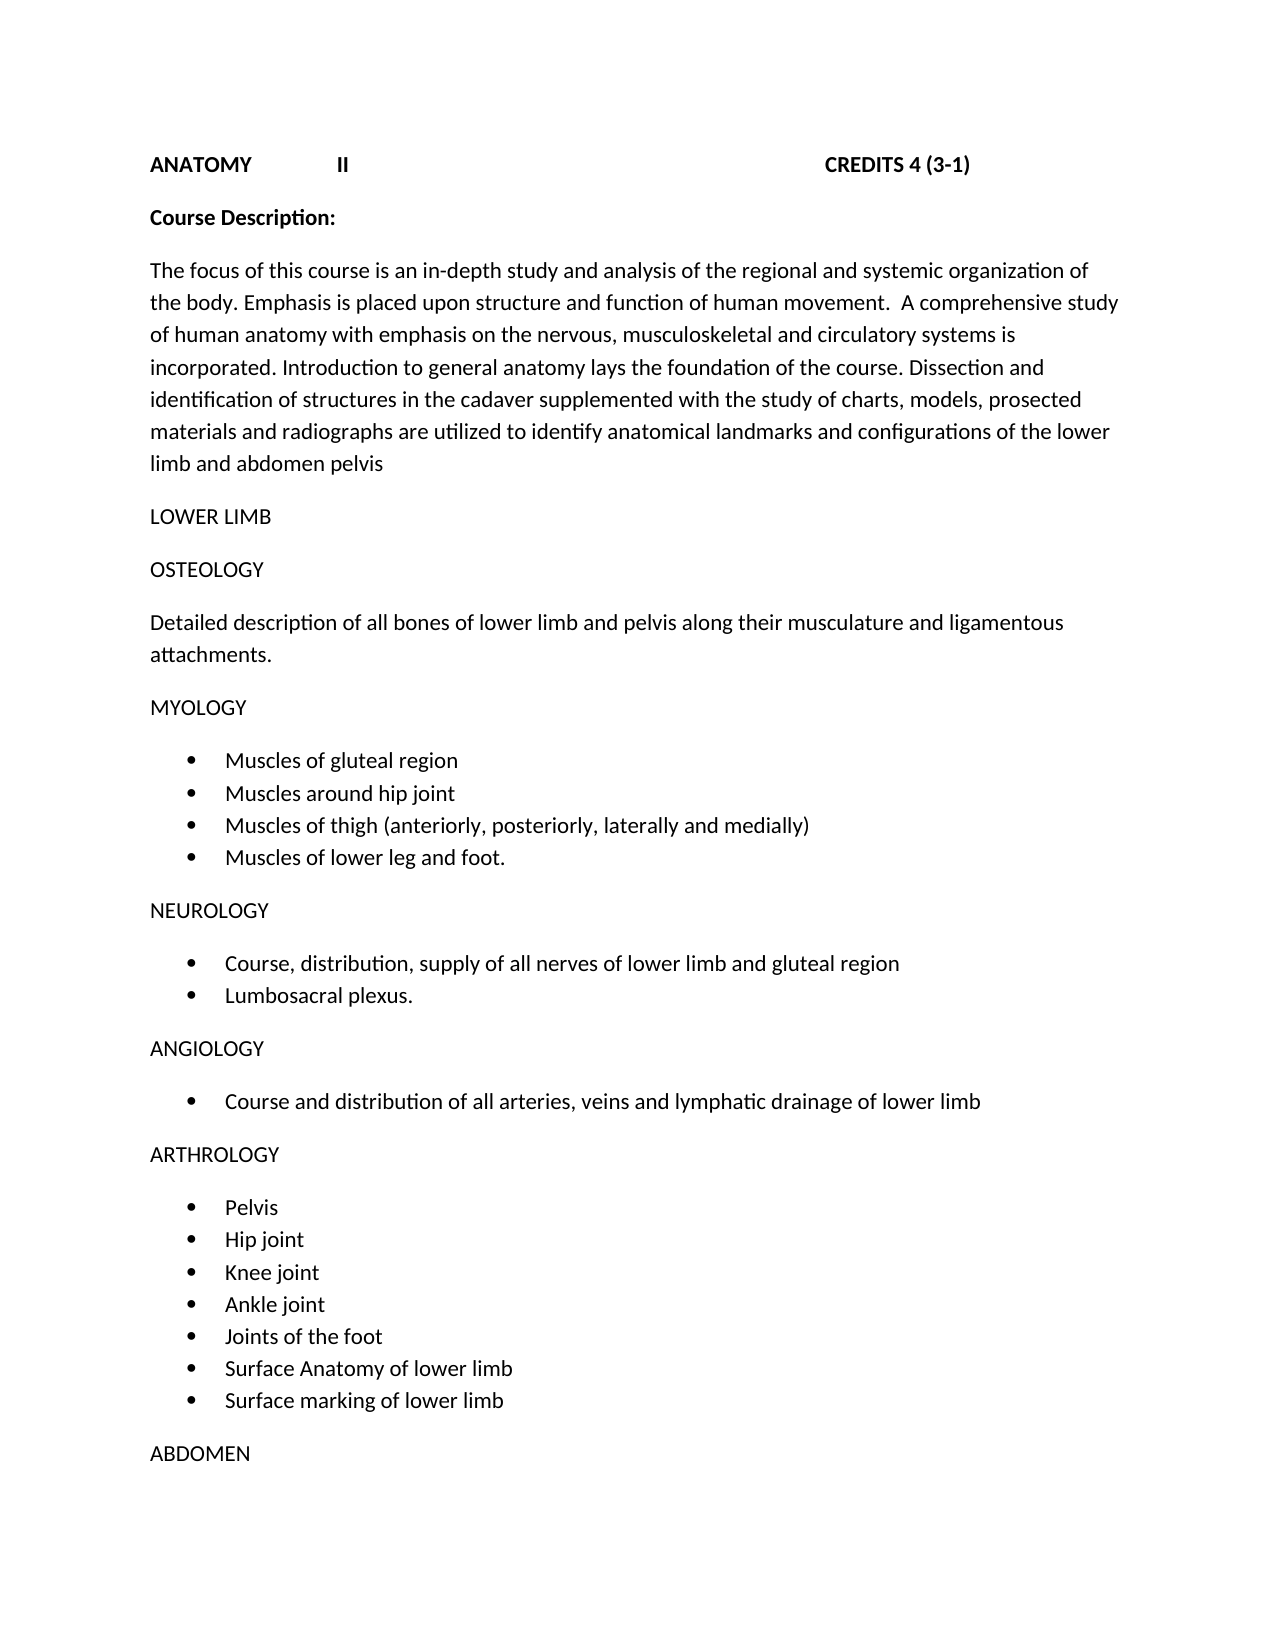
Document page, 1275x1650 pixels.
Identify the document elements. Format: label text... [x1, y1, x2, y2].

list Pelvis [187, 1193, 1125, 1221]
list Course and distribution of all arteries, veins and lymphatic drainage of lower limb [187, 1087, 1125, 1115]
text OSTEOLOGY [150, 555, 1125, 583]
list Muscles of thigh (anteriorly, posteriorly, laterally and medially) [187, 811, 1125, 839]
text Course Description: [150, 203, 1125, 231]
list Surface marking of lower limb [187, 1386, 1125, 1414]
text NEUROLOGY [150, 896, 1125, 924]
text MYOLOGY [150, 693, 1125, 721]
list Hip joint [187, 1226, 1125, 1253]
list Muscles around hip joint [187, 779, 1125, 807]
list Muscles of lower leg and foot. [187, 843, 1125, 871]
text ABDOMEN [150, 1439, 1125, 1467]
list Joints of the foot [187, 1322, 1125, 1350]
list Lumbosacral plexus. [187, 981, 1125, 1009]
text ANGIOLOGY [150, 1034, 1125, 1062]
text LOWER LIMB [150, 502, 1125, 530]
text ANATOMY II CREDITS 4 (3-1) [150, 150, 1125, 178]
text ARTHROLOGY [150, 1140, 1125, 1168]
list Surface Anatomy of lower limb [187, 1354, 1125, 1382]
list Ankle joint [187, 1290, 1125, 1318]
text The focus of this course is an in-depth study and analysis of the regional and systemic organization of the body. Emphasis is placed upon structure and function of human movement. A comprehensive study of human anatomy with emphasis on the nervous, musculoskeletal and circulatory systems is incorporated. Introduction to general anatomy lays the foundation of the course. Dissection and identification of structures in the cadaver supplemented with the study of charts, models, prosected materials and radiographs are utilized to identify anatomical landmarks and configurations of the lower limb and abdomen pelvis [150, 256, 1125, 477]
list Course, distribution, supply of all nerves of lower limb and gluteal region [187, 949, 1125, 977]
list Knee joint [187, 1258, 1125, 1286]
list Muscles of gluteal region [187, 746, 1125, 774]
text Detailed description of all bones of lower limb and pelvis along their musculature and ligamentous attachments. [150, 608, 1125, 668]
